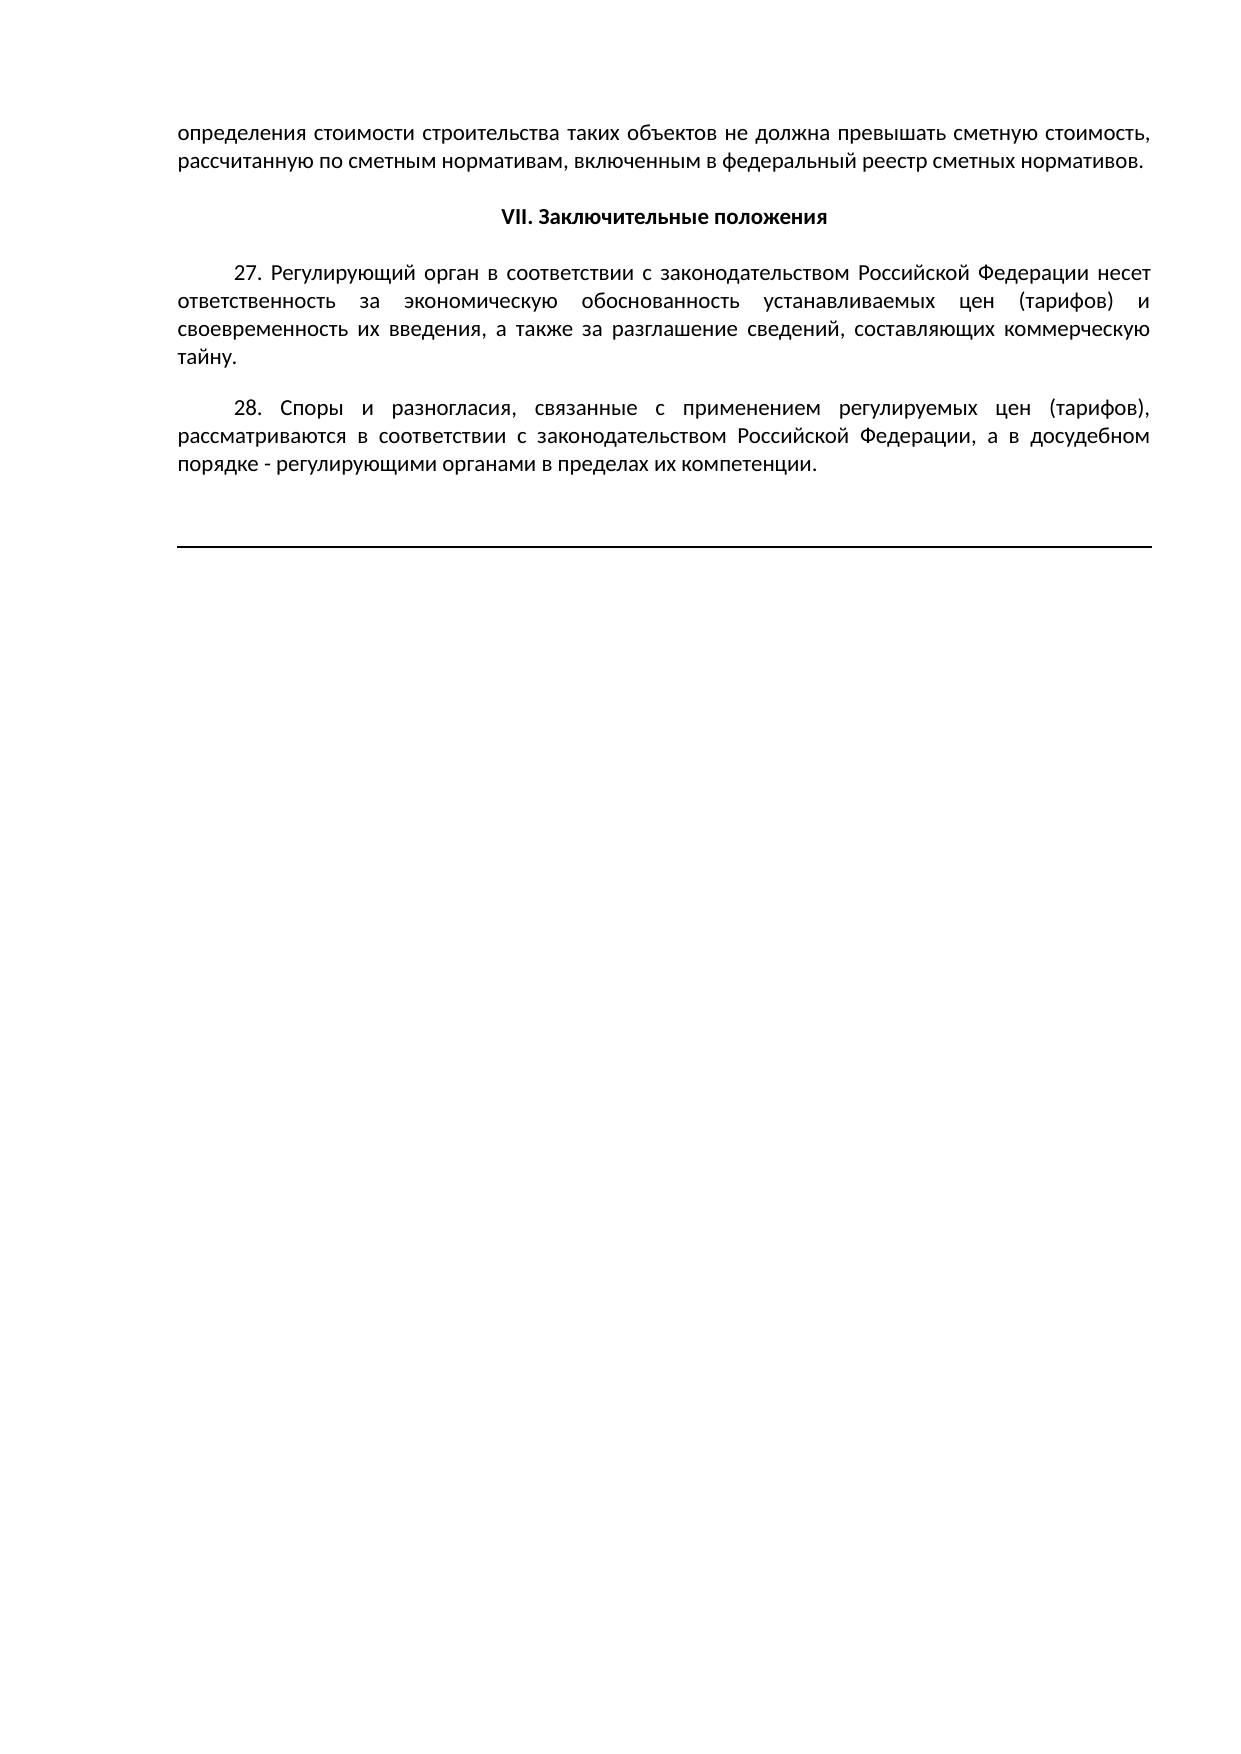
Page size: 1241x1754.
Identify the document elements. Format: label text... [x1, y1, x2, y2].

text 28. Споры и разногласия, связанные с применением регулируемых цен (тарифов), рассматриваются в соответствии с законодательством Российской Федерации, а в досудебном порядке - регулирующими органами в пределах их компетенции. [177, 393, 1152, 477]
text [177, 118, 1152, 174]
title VII. Заключительные положения [177, 202, 1152, 230]
text 27. Регулирующий орган в соответствии с законодательством Российской Федерации несет ответственность за экономическую обоснованность устанавливаемых цен (тарифов) и своевременность их введения, а также за разглашение сведений, составляющих коммерческую тайну. [177, 258, 1152, 370]
